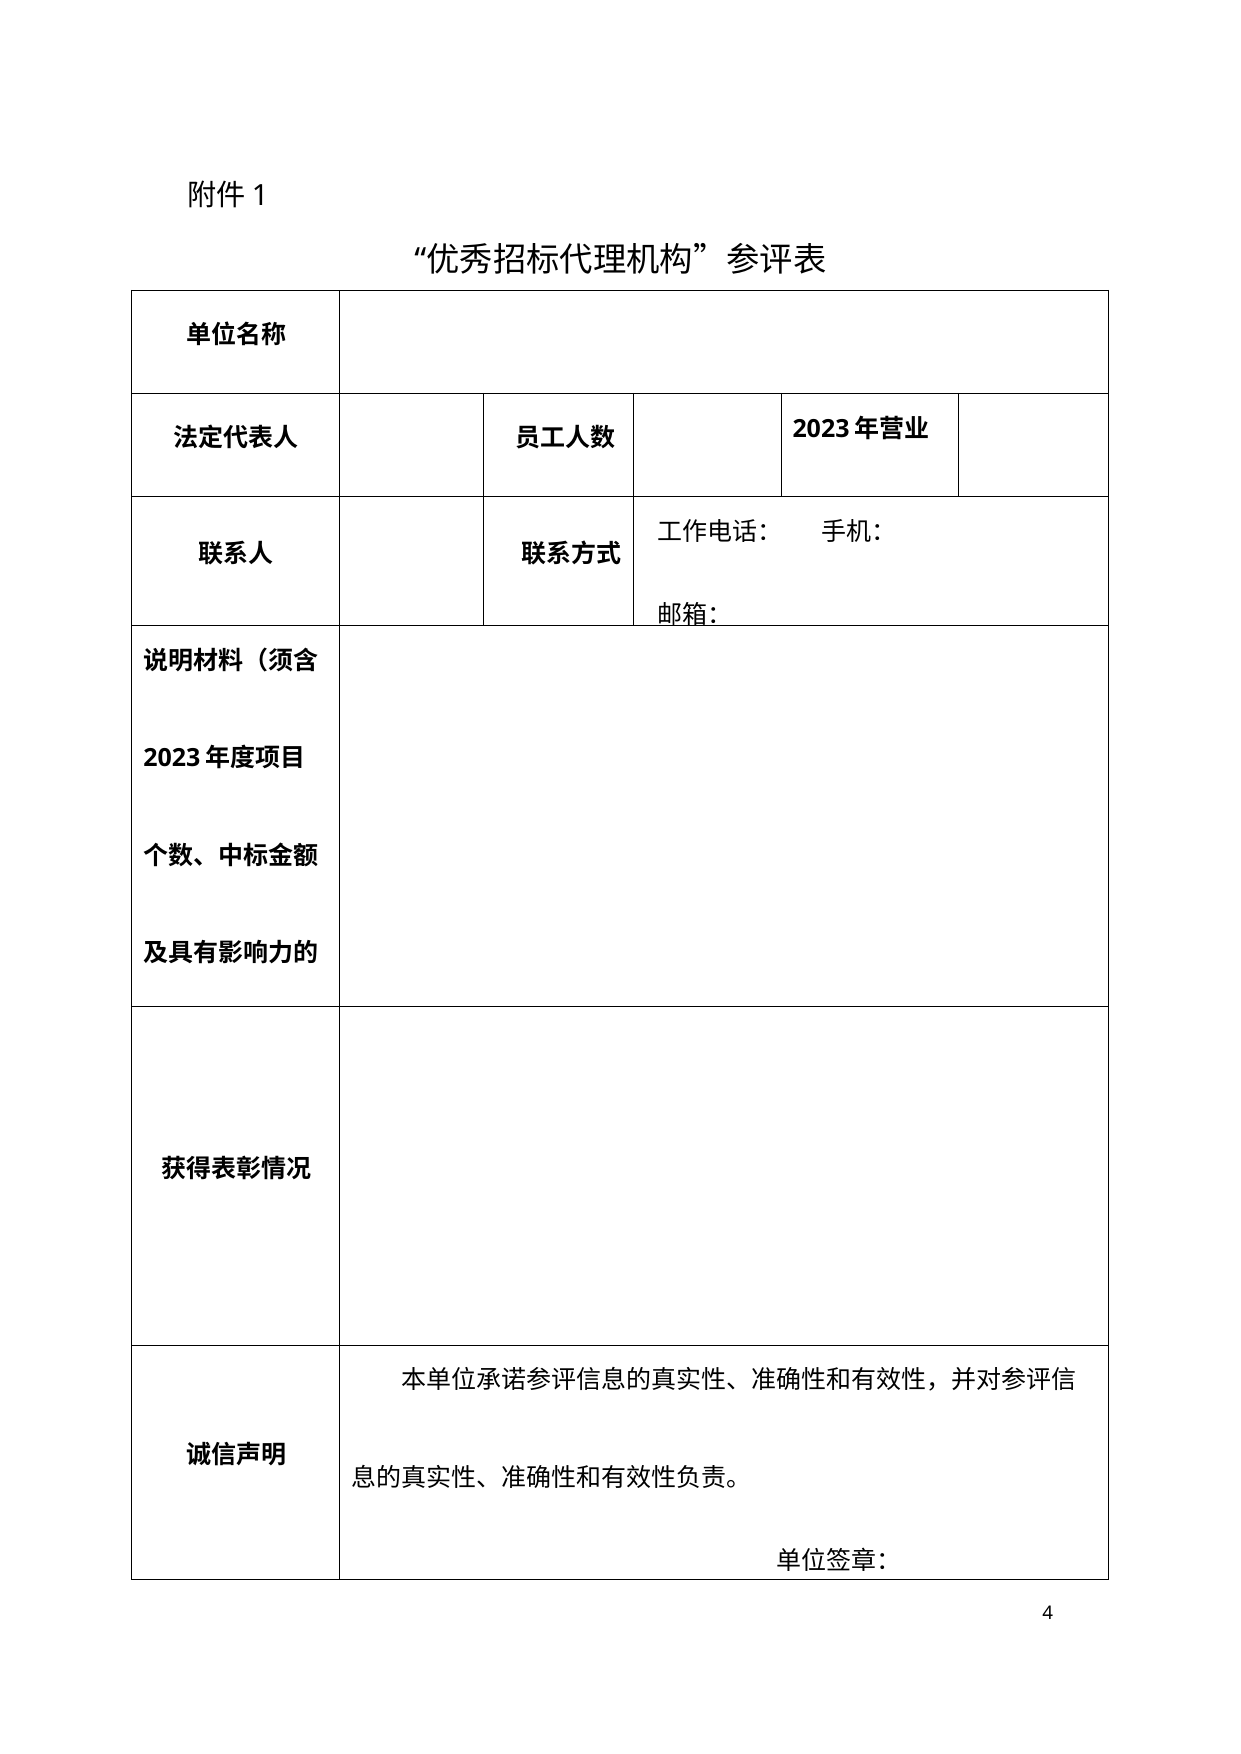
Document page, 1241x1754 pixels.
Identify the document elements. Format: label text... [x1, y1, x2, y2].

text 附件1 [187, 160, 1053, 225]
table_cell 联系方式 [484, 497, 633, 625]
table_cell 诚信声明 [132, 1346, 339, 1579]
table_cell 工作电话： 手机： 邮箱： [634, 497, 1108, 625]
table_cell 获得表彰情况 [132, 1007, 339, 1344]
table_cell 说明材料（须含2023年度项目个数、中标金额及具有影响力的招标项目简介，字数不限） [132, 626, 339, 1006]
text “优秀招标代理机构”参评表 [187, 225, 1053, 290]
table_cell 本单位承诺参评信息的真实性、准确性和有效性，并对参评信息的真实性、准确性和有效性负责。 单位签章： 年 月 日 [340, 1346, 1108, 1579]
table_header 单位名称 [132, 291, 339, 393]
table_cell [340, 394, 483, 496]
table_cell 员工人数 [484, 394, 633, 496]
table_header [340, 291, 1108, 393]
table_cell [340, 1007, 1108, 1344]
table_cell [959, 394, 1108, 496]
table_cell 联系人 [132, 497, 339, 625]
table_cell [340, 626, 1108, 1006]
table_cell 法定代表人 [132, 394, 339, 496]
table_cell [634, 394, 781, 496]
table_cell [340, 497, 483, 625]
table_cell 2023年营业收入（元） [782, 394, 958, 496]
